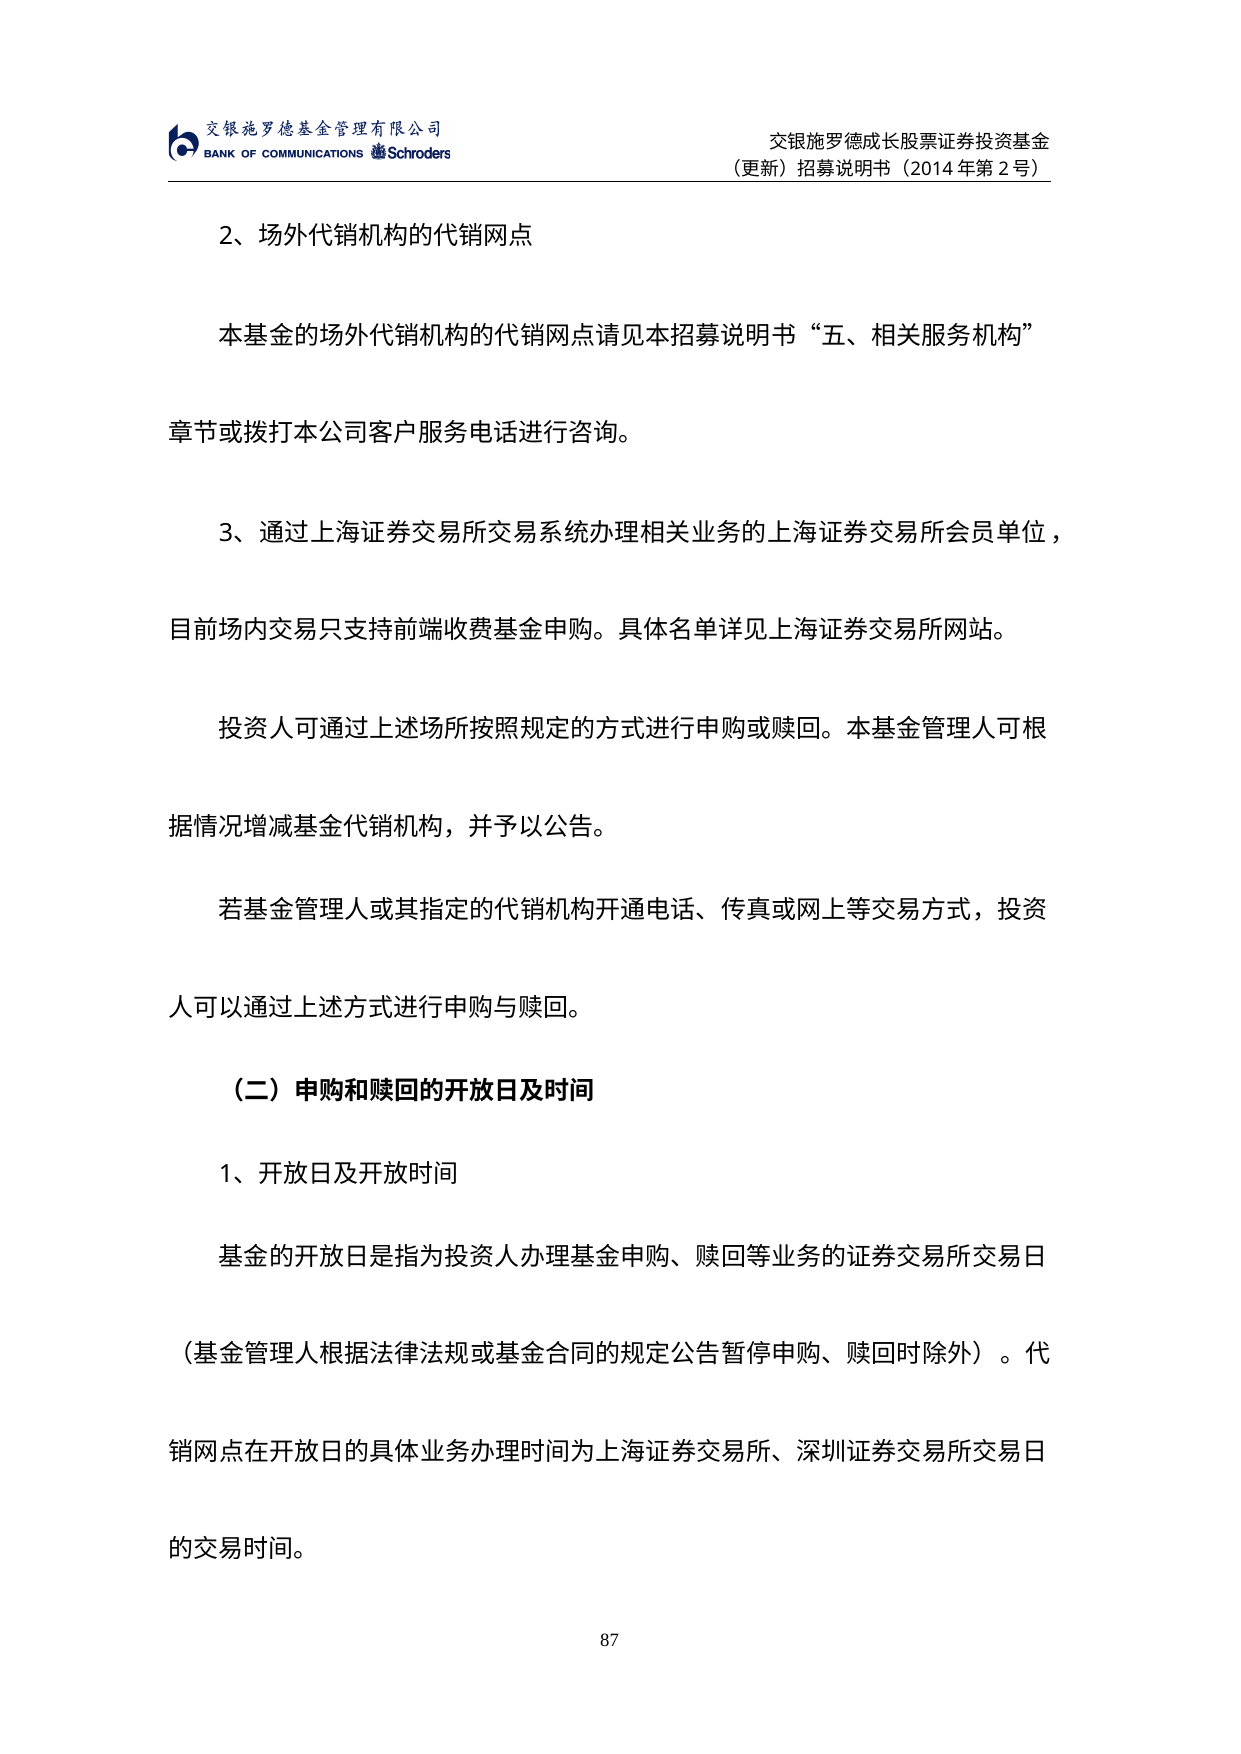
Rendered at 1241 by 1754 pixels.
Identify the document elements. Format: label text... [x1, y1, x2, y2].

picture [168, 120, 451, 161]
text 1、开放日及开放时间 [169, 1139, 1050, 1204]
text 本基金的场外代销机构的代销网点请见本招募说明书“五、相关服务机构”章节或拨打本公司客户服务电话进行咨询。 [169, 301, 1050, 463]
text （二）申购和赎回的开放日及时间 [169, 1056, 1050, 1121]
text 3、通过上海证券交易所交易系统办理相关业务的上海证券交易所会员单位，目前场内交易只支持前端收费基金申购。具体名单详见上海证券交易所网站。 [169, 498, 1050, 660]
text 若基金管理人或其指定的代销机构开通电话、传真或网上等交易方式，投资人可以通过上述方式进行申购与赎回。 [169, 875, 1050, 1038]
text 投资人可通过上述场所按照规定的方式进行申购或赎回。本基金管理人可根据情况增减基金代销机构，并予以公告。 [169, 694, 1050, 857]
text 基金的开放日是指为投资人办理基金申购、赎回等业务的证券交易所交易日（基金管理人根据法律法规或基金合同的规定公告暂停申购、赎回时除外）。代销网点在开放日的具体业务办理时间为上海证券交易所、深圳证券交易所交易日的交易时间。 [169, 1222, 1050, 1579]
text 2、场外代销机构的代销网点 [169, 201, 1068, 266]
